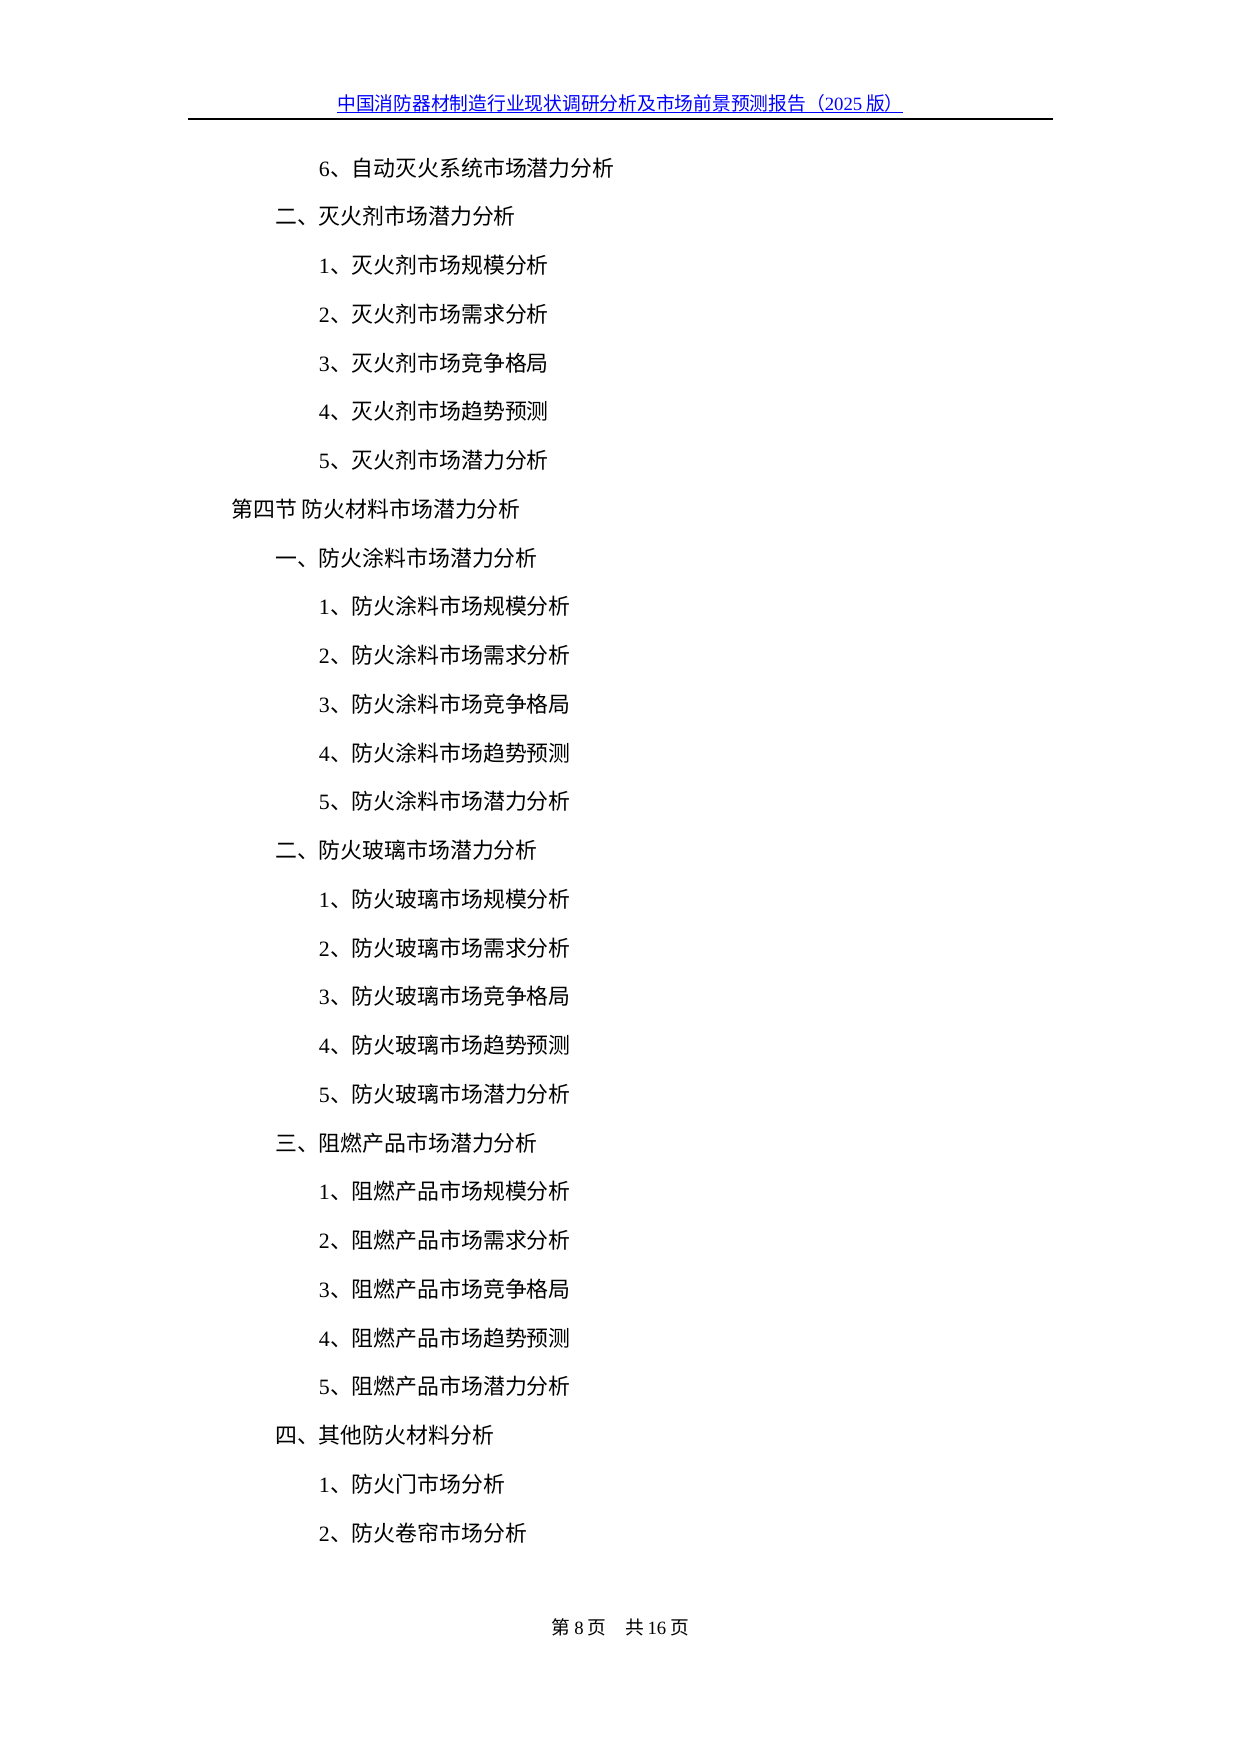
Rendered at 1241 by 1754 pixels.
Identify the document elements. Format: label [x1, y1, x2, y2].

text [187, 150, 1053, 1548]
